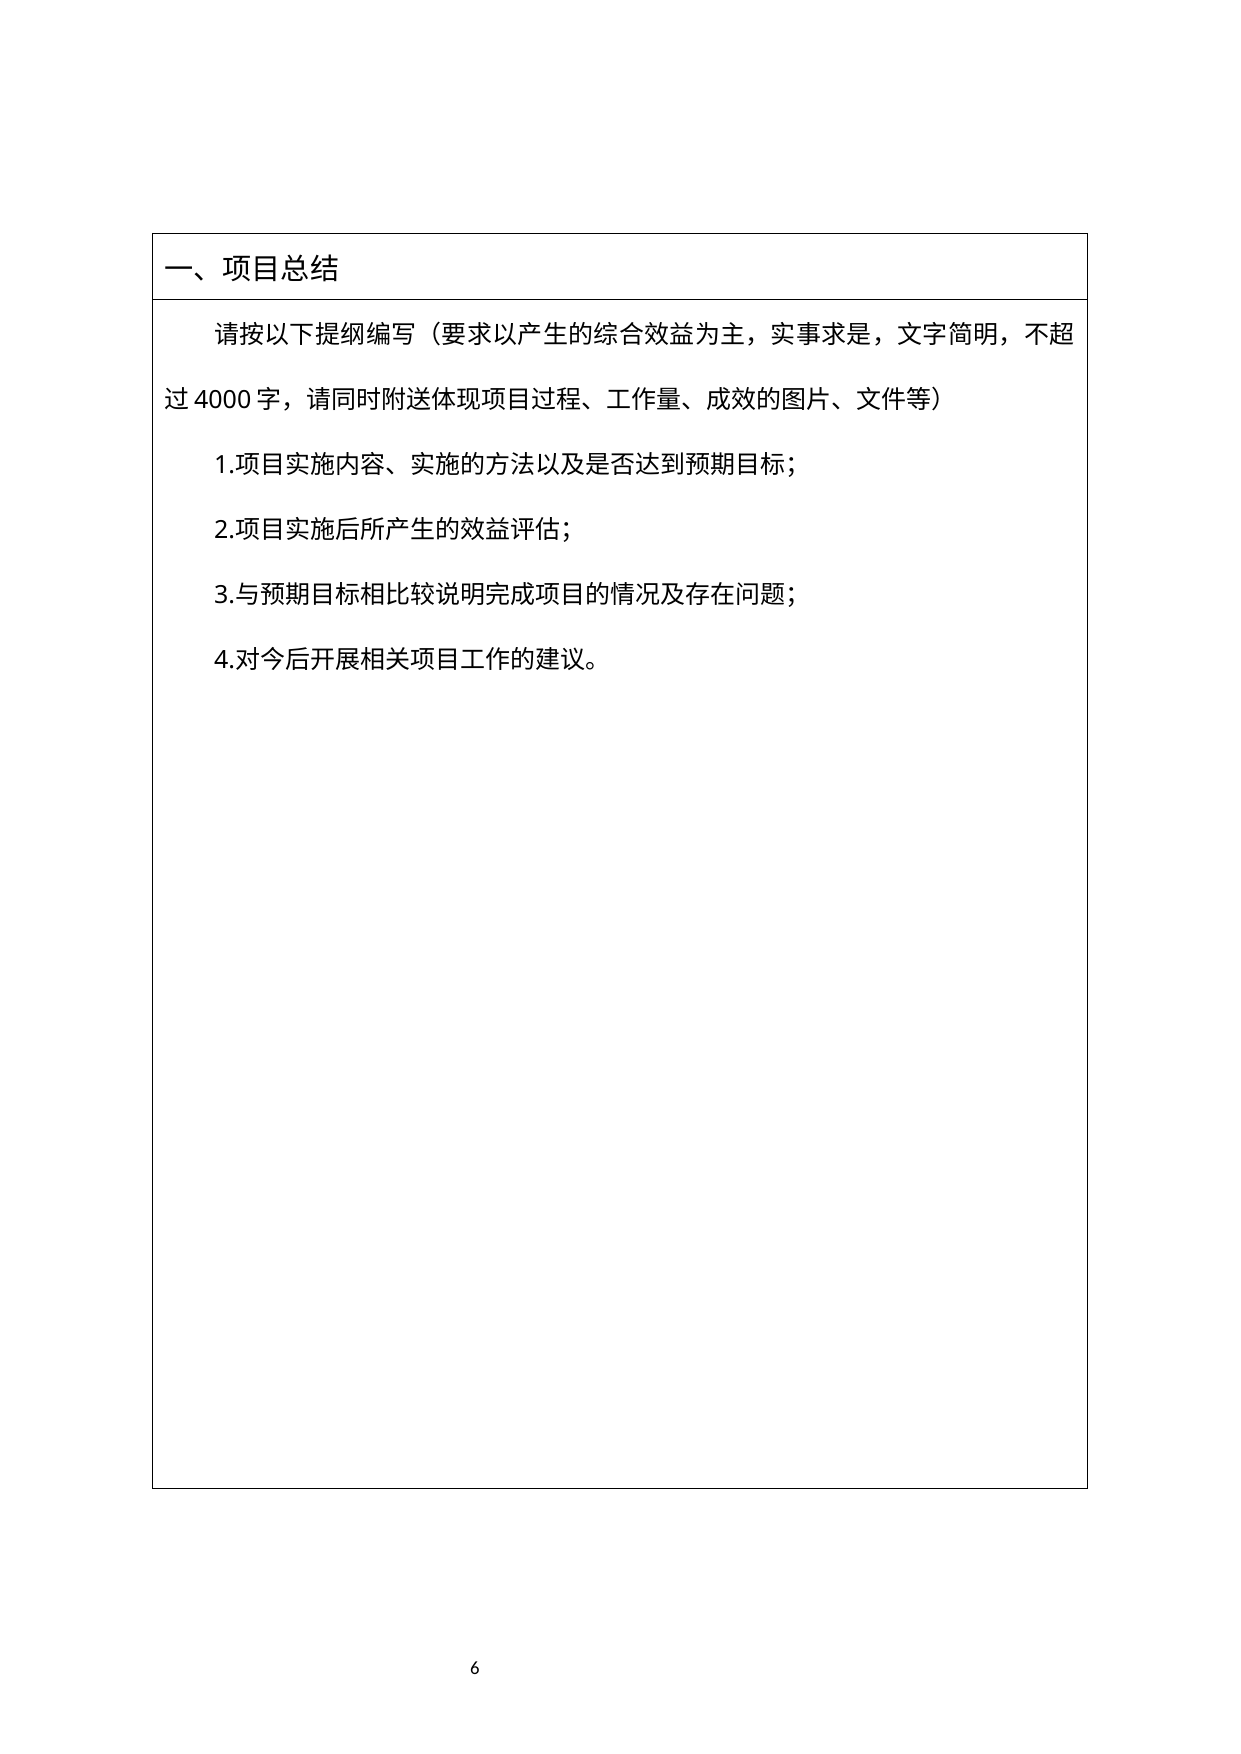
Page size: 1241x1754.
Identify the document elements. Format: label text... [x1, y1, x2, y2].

table_cell 请按以下提纲编写（要求以产生的综合效益为主，实事求是，文字简明，不超过4000字，请同时附送体现项目过程、工作量、成效的图片、文件等） 1.项目实施内容、实施的方法以及是否达到预期目标； 2.项目实施后所产生的效益评估； 3.与预期目标相比较说明完成项目的情况及存在问题； 4.对今后开展相关项目工作的建议。 [153, 300, 1087, 1488]
table_header 一、项目总结 [153, 234, 1087, 299]
